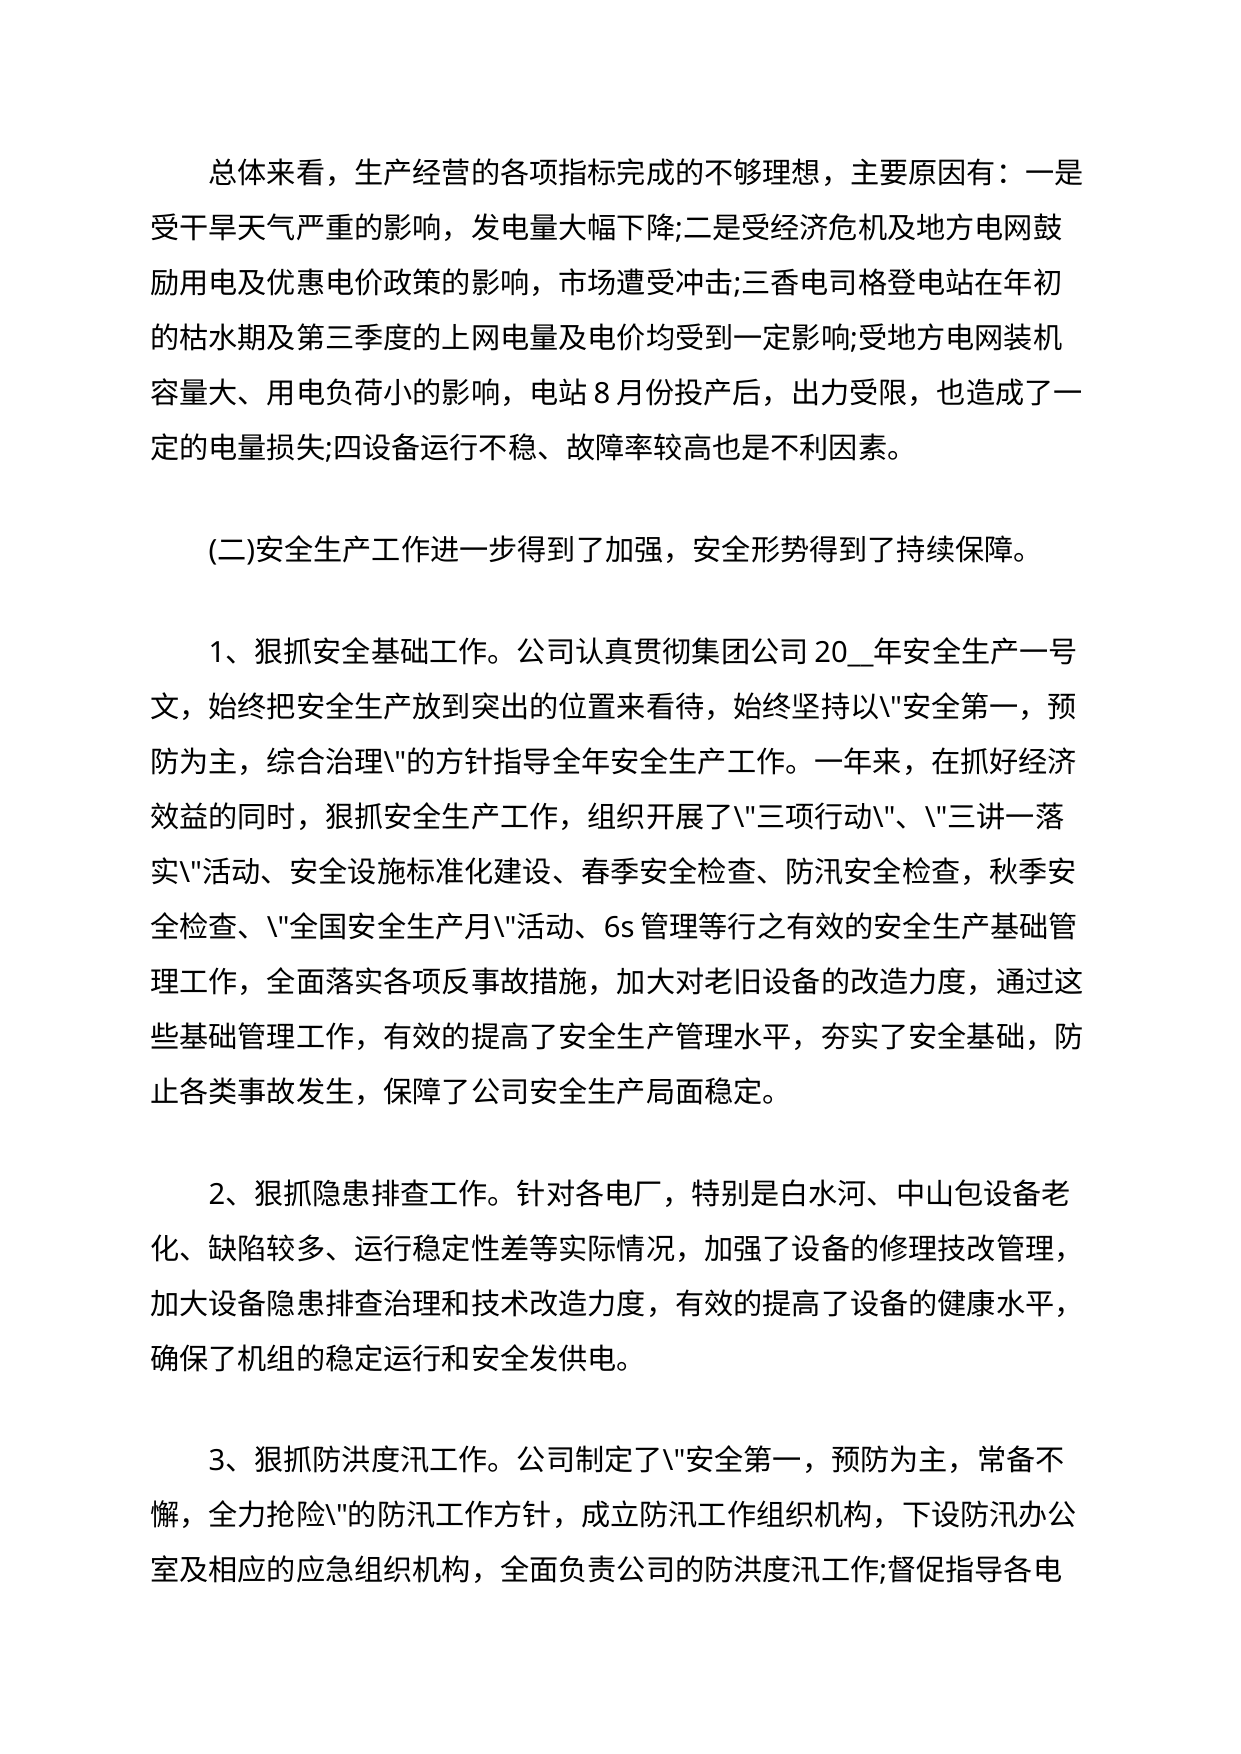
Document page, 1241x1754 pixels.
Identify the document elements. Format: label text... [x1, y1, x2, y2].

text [150, 1437, 1090, 1589]
text (二)安全生产工作进一步得到了加强，安全形势得到了持续保障。 [150, 527, 1090, 569]
text 总体来看，生产经营的各项指标完成的不够理想，主要原因有：一是受干旱天气严重的影响，发电量大幅下降;二是受经济危机及地方电网鼓励用电及优惠电价政策的影响，市场遭受冲击;三香电司格登电站在年初的枯水期及第三季度的上网电量及电价均受到一定影响;受地方电网装机容量大、用电负荷小的影响，电站8月份投产后，出力受限，也造成了一定的电量损失;四设备运行不稳、故障率较高也是不利因素。 [150, 150, 1090, 467]
text 2、狠抓隐患排查工作。针对各电厂，特别是白水河、中山包设备老化、缺陷较多、运行稳定性差等实际情况，加强了设备的修理技改管理，加大设备隐患排查治理和技术改造力度，有效的提高了设备的健康水平，确保了机组的稳定运行和安全发供电。 [150, 1170, 1090, 1377]
text 1、狠抓安全基础工作。公司认真贯彻集团公司20__年安全生产一号文，始终把安全生产放到突出的位置来看待，始终坚持以\"安全第一，预防为主，综合治理\"的方针指导全年安全生产工作。一年来，在抓好经济效益的同时，狠抓安全生产工作，组织开展了\"三项行动\"、\"三讲一落实\"活动、安全设施标准化建设、春季安全检查、防汛安全检查，秋季安全检查、\"全国安全生产月\"活动、6s管理等行之有效的安全生产基础管理工作，全面落实各项反事故措施，加大对老旧设备的改造力度，通过这些基础管理工作，有效的提高了安全生产管理水平，夯实了安全基础，防止各类事故发生，保障了公司安全生产局面稳定。 [150, 629, 1090, 1111]
